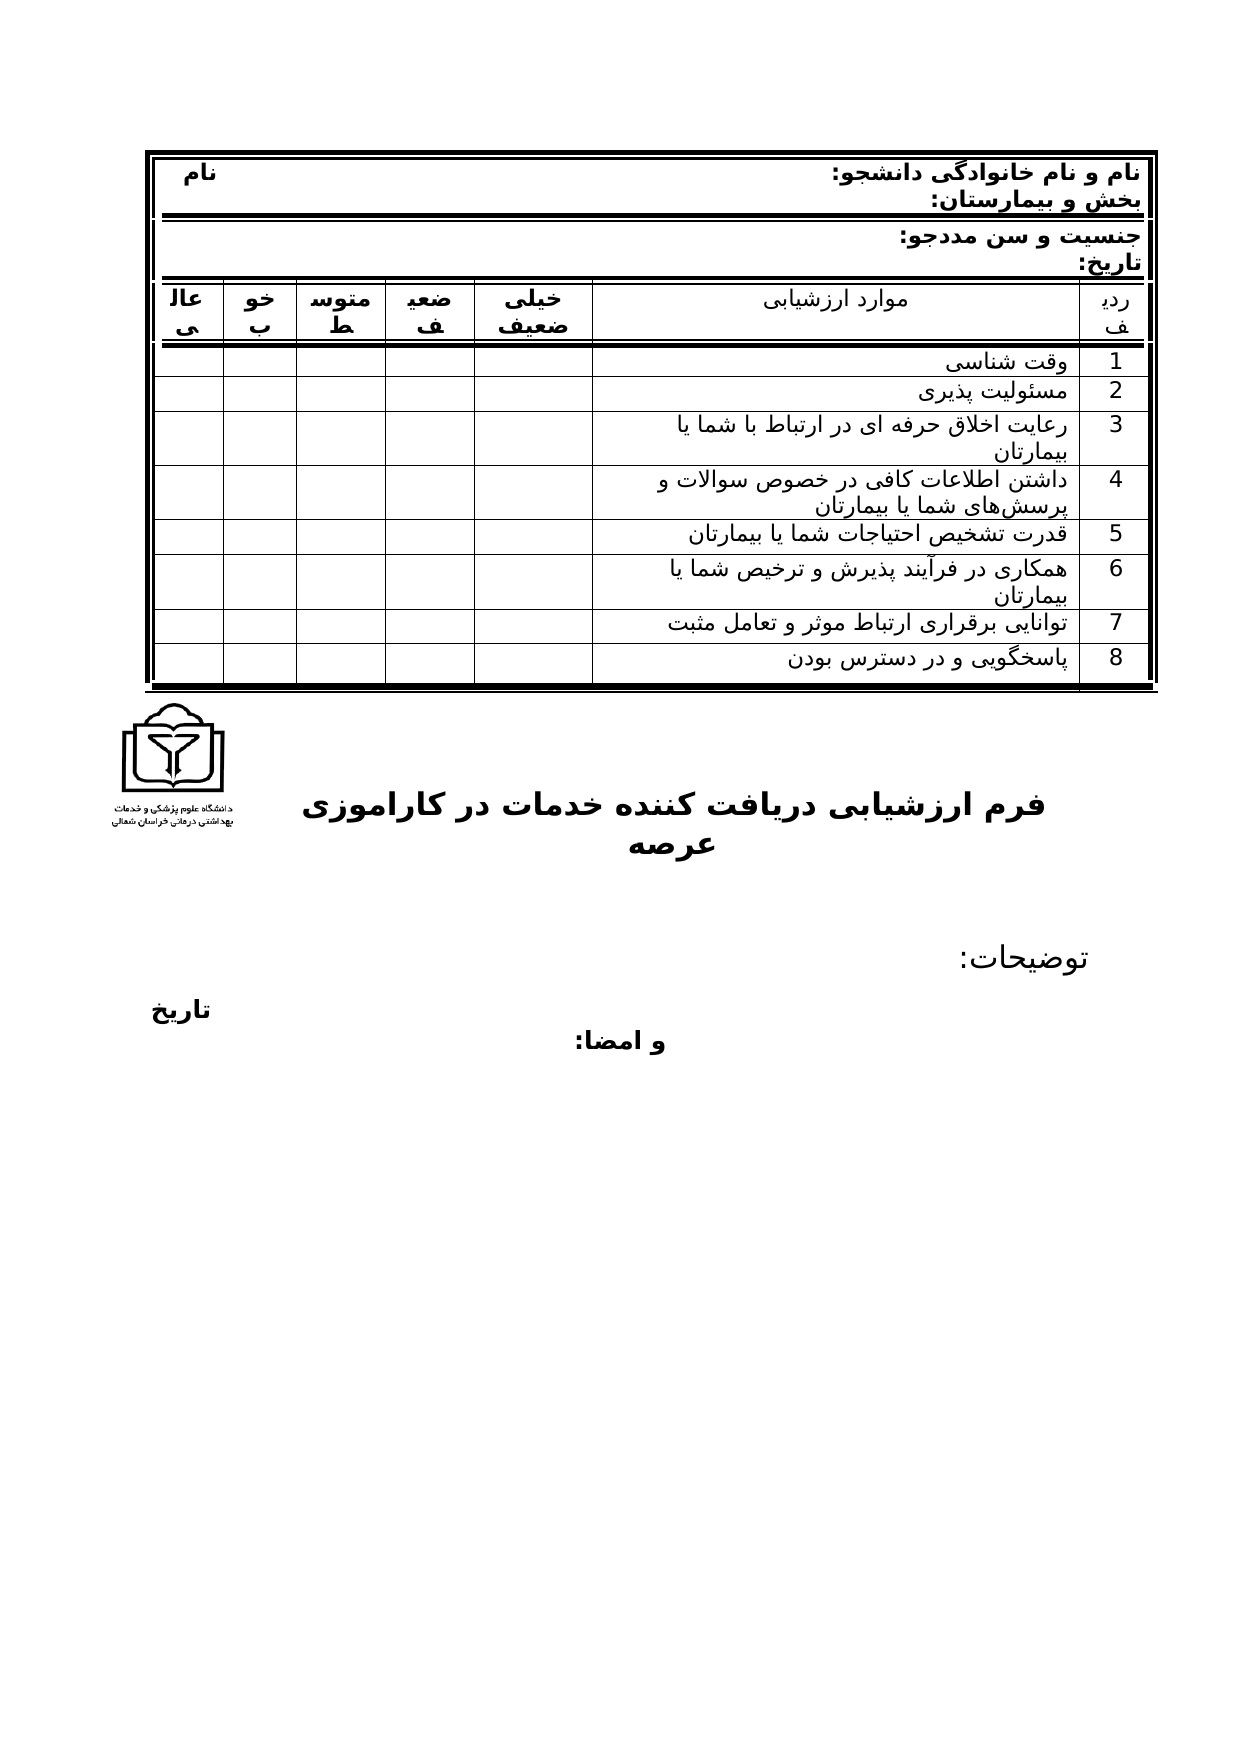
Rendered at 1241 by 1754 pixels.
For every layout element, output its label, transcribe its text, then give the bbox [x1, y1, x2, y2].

table_cell [150, 339, 223, 376]
table_cell قدرت تشخیص احتیاجات شما یا بیمارتان [593, 520, 1079, 554]
table_cell [224, 520, 296, 554]
table_cell [150, 643, 223, 683]
table_cell 8 [1080, 644, 1153, 683]
table_cell خوب [224, 285, 296, 338]
table_cell رعایت اخلاق حرفه ای در ارتباط با شما یا بیمارتان [593, 412, 1079, 465]
table_cell [297, 644, 385, 683]
table_cell [386, 555, 474, 608]
table_cell توانایی برقراری ارتباط موثر و تعامل مثبت [593, 610, 1079, 643]
table_cell [475, 610, 592, 643]
table_cell [386, 348, 474, 376]
table_cell [297, 348, 385, 376]
table_cell [224, 610, 296, 643]
table_cell [297, 555, 385, 608]
table_cell 1 [1080, 339, 1153, 376]
table_cell [475, 520, 592, 554]
table_cell [386, 610, 474, 643]
table_cell موارد ارزشیابی [593, 285, 1079, 338]
table_cell مسئولیت پذیری [593, 377, 1079, 411]
table_cell [475, 644, 592, 683]
table_cell [297, 466, 385, 519]
table_cell [224, 555, 296, 608]
text تاریخ و امضا: [150, 995, 1090, 1056]
table_cell [155, 412, 223, 465]
picture [104, 695, 239, 833]
table_cell ضعیف [386, 285, 474, 338]
table_cell [224, 348, 296, 376]
table_cell 6 [1080, 555, 1148, 608]
table_cell [224, 412, 296, 465]
table_cell [297, 520, 385, 554]
table_cell جنسیت و سن مددجو: تاریخ: [150, 213, 1153, 276]
table_cell [475, 466, 592, 519]
table_cell [386, 377, 474, 411]
table_cell [297, 610, 385, 643]
table_cell متوسط [297, 285, 385, 338]
table_cell [386, 412, 474, 465]
table_cell وقت شناسی [593, 348, 1079, 376]
text فرم ارزشیابی دریافت کننده خدمات در کاراموزی عرصه [150, 786, 1090, 862]
table_cell ردیف [1080, 276, 1153, 338]
table_cell [386, 520, 474, 554]
table_cell [475, 377, 592, 411]
table_cell [475, 555, 592, 608]
table_cell [386, 466, 474, 519]
table_cell عالی [150, 276, 223, 338]
table_cell [224, 377, 296, 411]
table_cell همکاری در فرآیند پذیرش و ترخیص شما یا بیمارتان [593, 555, 1079, 608]
table_cell 3 [1080, 412, 1148, 465]
table_cell 7 [1080, 610, 1148, 643]
table_cell [297, 412, 385, 465]
table_cell [475, 412, 592, 465]
table_cell 2 [1080, 377, 1148, 411]
table_cell داشتن اطلاعات کافی در خصوص سوالات و پرسش‌های شما یا بیمارتان [593, 466, 1079, 519]
table_cell [386, 644, 474, 683]
table_cell [224, 466, 296, 519]
table_cell خیلی ضعیف [475, 285, 592, 338]
table_cell [155, 555, 223, 608]
table_cell 4 [1080, 466, 1148, 519]
text توضیحات: [150, 939, 1090, 976]
table_cell [155, 520, 223, 554]
table_cell [475, 348, 592, 376]
table_cell [155, 377, 223, 411]
table_cell [155, 466, 223, 519]
table_cell [224, 644, 296, 683]
table_header نام و نام خانوادگی دانشجو: نام بخش و بیمارستان: [155, 160, 1148, 213]
table_cell پاسخگویی و در دسترس بودن [593, 644, 1079, 683]
table_cell 5 [1080, 520, 1148, 554]
table_cell [297, 377, 385, 411]
table_cell [155, 610, 223, 643]
